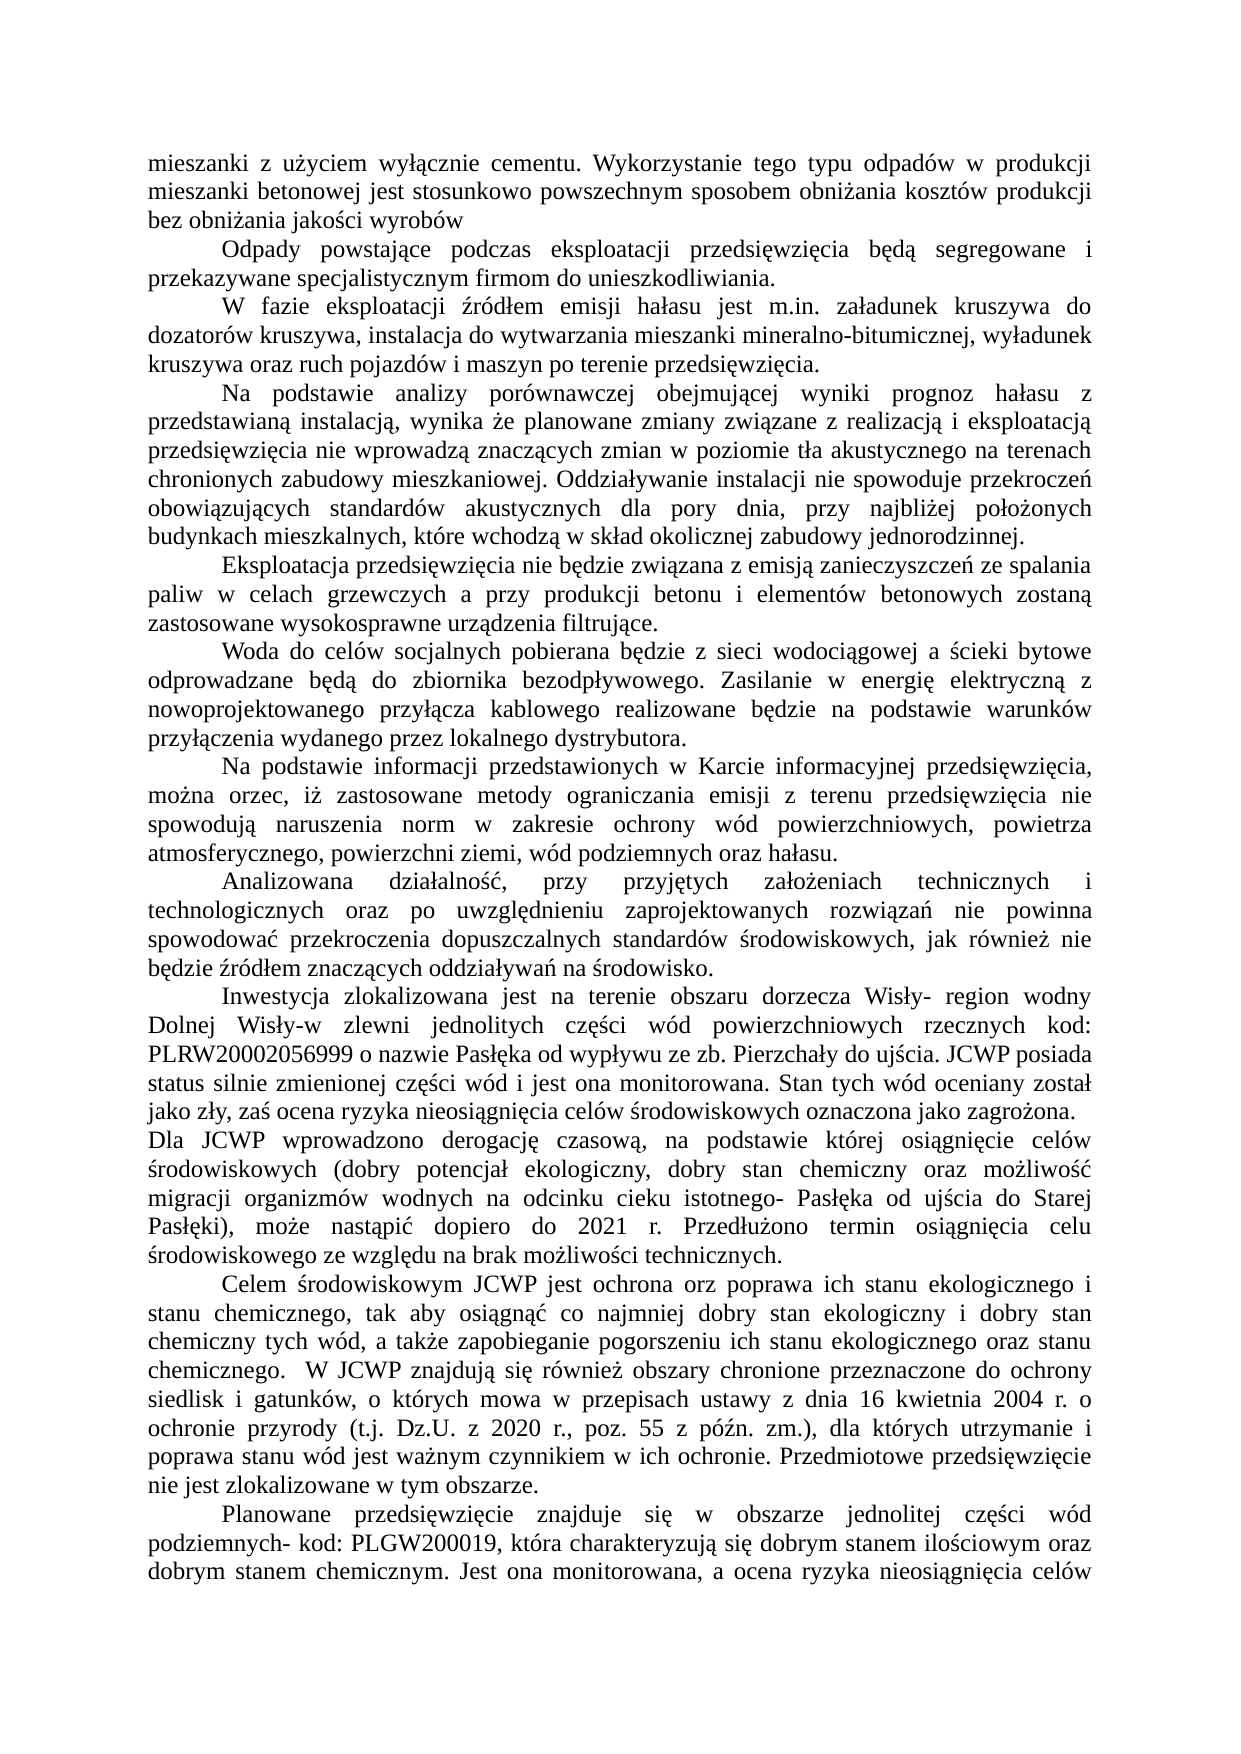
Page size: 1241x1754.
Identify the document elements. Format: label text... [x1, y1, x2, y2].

text Eksploatacja przedsięwzięcia nie będzie związana z emisją zanieczyszczeń ze spalania paliw w celach grzewczych a przy produkcji betonu i elementów betonowych zostaną zastosowane wysokosprawne urządzenia filtrujące. [148, 550, 1093, 636]
text Na podstawie informacji przedstawionych w Karcie informacyjnej przedsięwzięcia, można orzec, iż zastosowane metody ograniczania emisji z terenu przedsięwzięcia nie spowodują naruszenia norm w zakresie ochrony wód powierzchniowych, powietrza atmosferycznego, powierzchni ziemi, wód podziemnych oraz hałasu. [148, 751, 1093, 866]
text Woda do celów socjalnych pobierana będzie z sieci wodociągowej a ścieki bytowe odprowadzane będą do zbiornika bezodpływowego. Zasilanie w energię elektryczną z nowoprojektowanego przyłącza kablowego realizowane będzie na podstawie warunków przyłączenia wydanego przez lokalnego dystrybutora. [148, 636, 1093, 751]
text Na podstawie analizy porównawczej obejmującej wyniki prognoz hałasu z przedstawianą instalacją, wynika że planowane zmiany związane z realizacją i eksploatacją przedsięwzięcia nie wprowadzą znaczących zmian w poziomie tła akustycznego na terenach chronionych zabudowy mieszkaniowej. Oddziaływanie instalacji nie spowoduje przekroczeń obowiązujących standardów akustycznych dla pory dnia, przy najbliżej położonych budynkach mieszkalnych, które wchodzą w skład okolicznej zabudowy jednorodzinnej. [148, 378, 1093, 550]
text W fazie eksploatacji źródłem emisji hałasu jest m.in. załadunek kruszywa do dozatorów kruszywa, instalacja do wytwarzania mieszanki mineralno-bitumicznej, wyładunek kruszywa oraz ruch pojazdów i maszyn po terenie przedsięwzięcia. [148, 291, 1093, 378]
text Analizowana działalność, przy przyjętych założeniach technicznych i technologicznych oraz po uwzględnieniu zaprojektowanych rozwiązań nie powinna spowodować przekroczenia dopuszczalnych standardów środowiskowych, jak również nie będzie źródłem znaczących oddziaływań na środowisko. [148, 866, 1093, 981]
text Celem środowiskowym JCWP jest ochrona orz poprawa ich stanu ekologicznego i stanu chemicznego, tak aby osiągnąć co najmniej dobry stan ekologiczny i dobry stan chemiczny tych wód, a także zapobieganie pogorszeniu ich stanu ekologicznego oraz stanu chemicznego. W JCWP znajdują się również obszary chronione przeznaczone do ochrony siedlisk i gatunków, o których mowa w przepisach ustawy z dnia 16 kwietnia 2004 r. o ochronie przyrody (t.j. Dz.U. z 2020 r., poz. 55 z późn. zm.), dla których utrzymanie i poprawa stanu wód jest ważnym czynnikiem w ich ochronie. Przedmiotowe przedsięwzięcie nie jest zlokalizowane w tym obszarze. [148, 1269, 1093, 1499]
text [148, 148, 1093, 234]
text Inwestycja zlokalizowana jest na terenie obszaru dorzecza Wisły- region wodny Dolnej Wisły-w zlewni jednolitych części wód powierzchniowych rzecznych kod: PLRW20002056999 o nazwie Pasłęka od wypływu ze zb. Pierzchały do ujścia. JCWP posiada status silnie zmienionej części wód i jest ona monitorowana. Stan tych wód oceniany został jako zły, zaś ocena ryzyka nieosiągnięcia celów środowiskowych oznaczona jako zagrożona. [148, 981, 1093, 1125]
text Dla JCWP wprowadzono derogację czasową, na podstawie której osiągnięcie celów środowiskowych (dobry potencjał ekologiczny, dobry stan chemiczny oraz możliwość migracji organizmów wodnych na odcinku cieku istotnego- Pasłęka od ujścia do Starej Pasłęki), może nastąpić dopiero do 2021 r. Przedłużono termin osiągnięcia celu środowiskowego ze względu na brak możliwości technicznych. [148, 1125, 1093, 1269]
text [148, 1499, 1093, 1585]
text Odpady powstające podczas eksploatacji przedsięwzięcia będą segregowane i przekazywane specjalistycznym firmom do unieszkodliwiania. [148, 234, 1093, 291]
